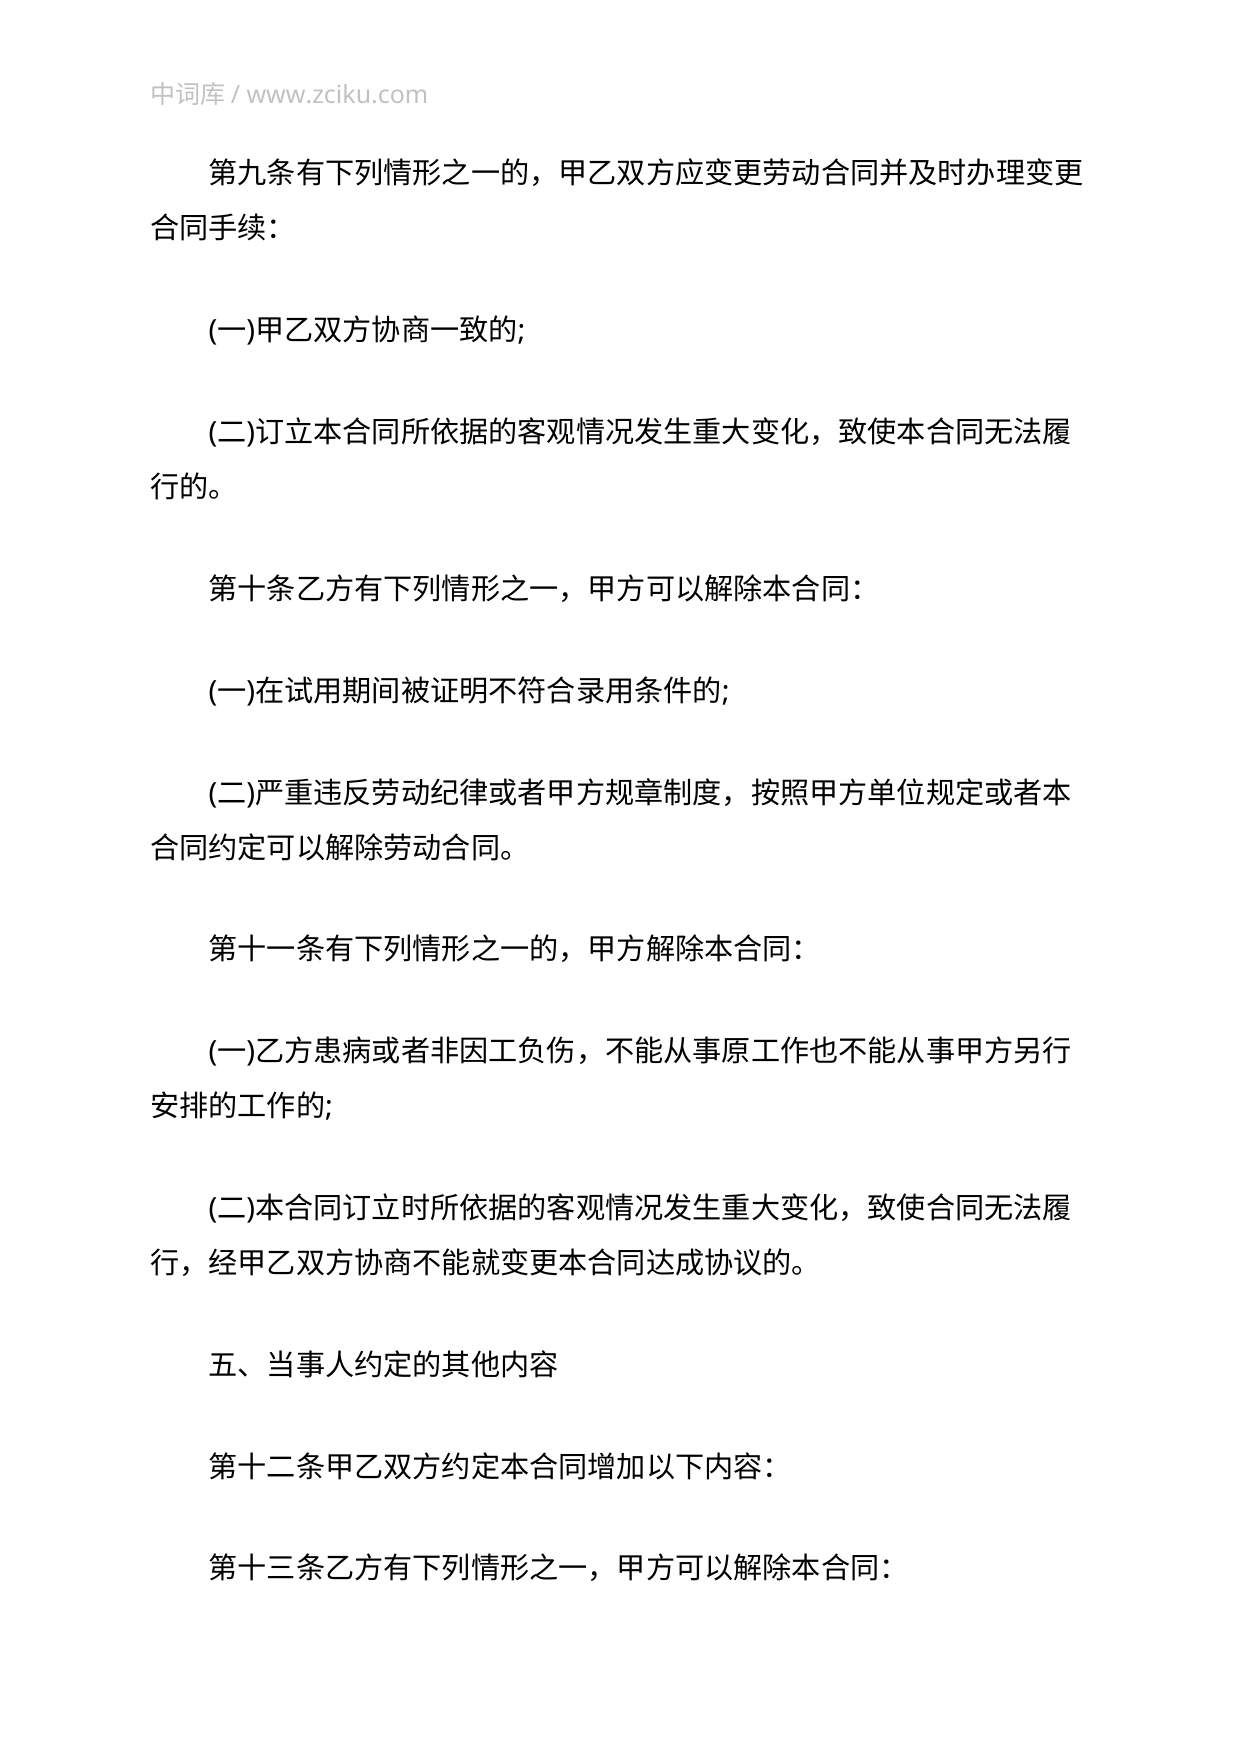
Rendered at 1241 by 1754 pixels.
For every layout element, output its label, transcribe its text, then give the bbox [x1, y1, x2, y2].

text 第十二条甲乙双方约定本合同增加以下内容： [150, 1443, 1090, 1486]
text (一)乙方患病或者非因工负伤，不能从事原工作也不能从事甲方另行安排的工作的; [150, 1028, 1090, 1125]
text 五、当事人约定的其他内容 [150, 1341, 1090, 1384]
text (一)甲乙双方协商一致的; [150, 307, 1090, 349]
text 第十三条乙方有下列情形之一，甲方可以解除本合同： [150, 1545, 1090, 1587]
text 第十条乙方有下列情形之一，甲方可以解除本合同： [150, 565, 1090, 608]
text 第十一条有下列情形之一的，甲方解除本合同： [150, 926, 1090, 968]
text 第九条有下列情形之一的，甲乙双方应变更劳动合同并及时办理变更合同手续： [150, 150, 1090, 247]
text (一)在试用期间被证明不符合录用条件的; [150, 667, 1090, 709]
text (二)严重违反劳动纪律或者甲方规章制度，按照甲方单位规定或者本合同约定可以解除劳动合同。 [150, 769, 1090, 866]
text (二)订立本合同所依据的客观情况发生重大变化，致使本合同无法履行的。 [150, 409, 1090, 506]
text (二)本合同订立时所依据的客观情况发生重大变化，致使合同无法履行，经甲乙双方协商不能就变更本合同达成协议的。 [150, 1185, 1090, 1282]
